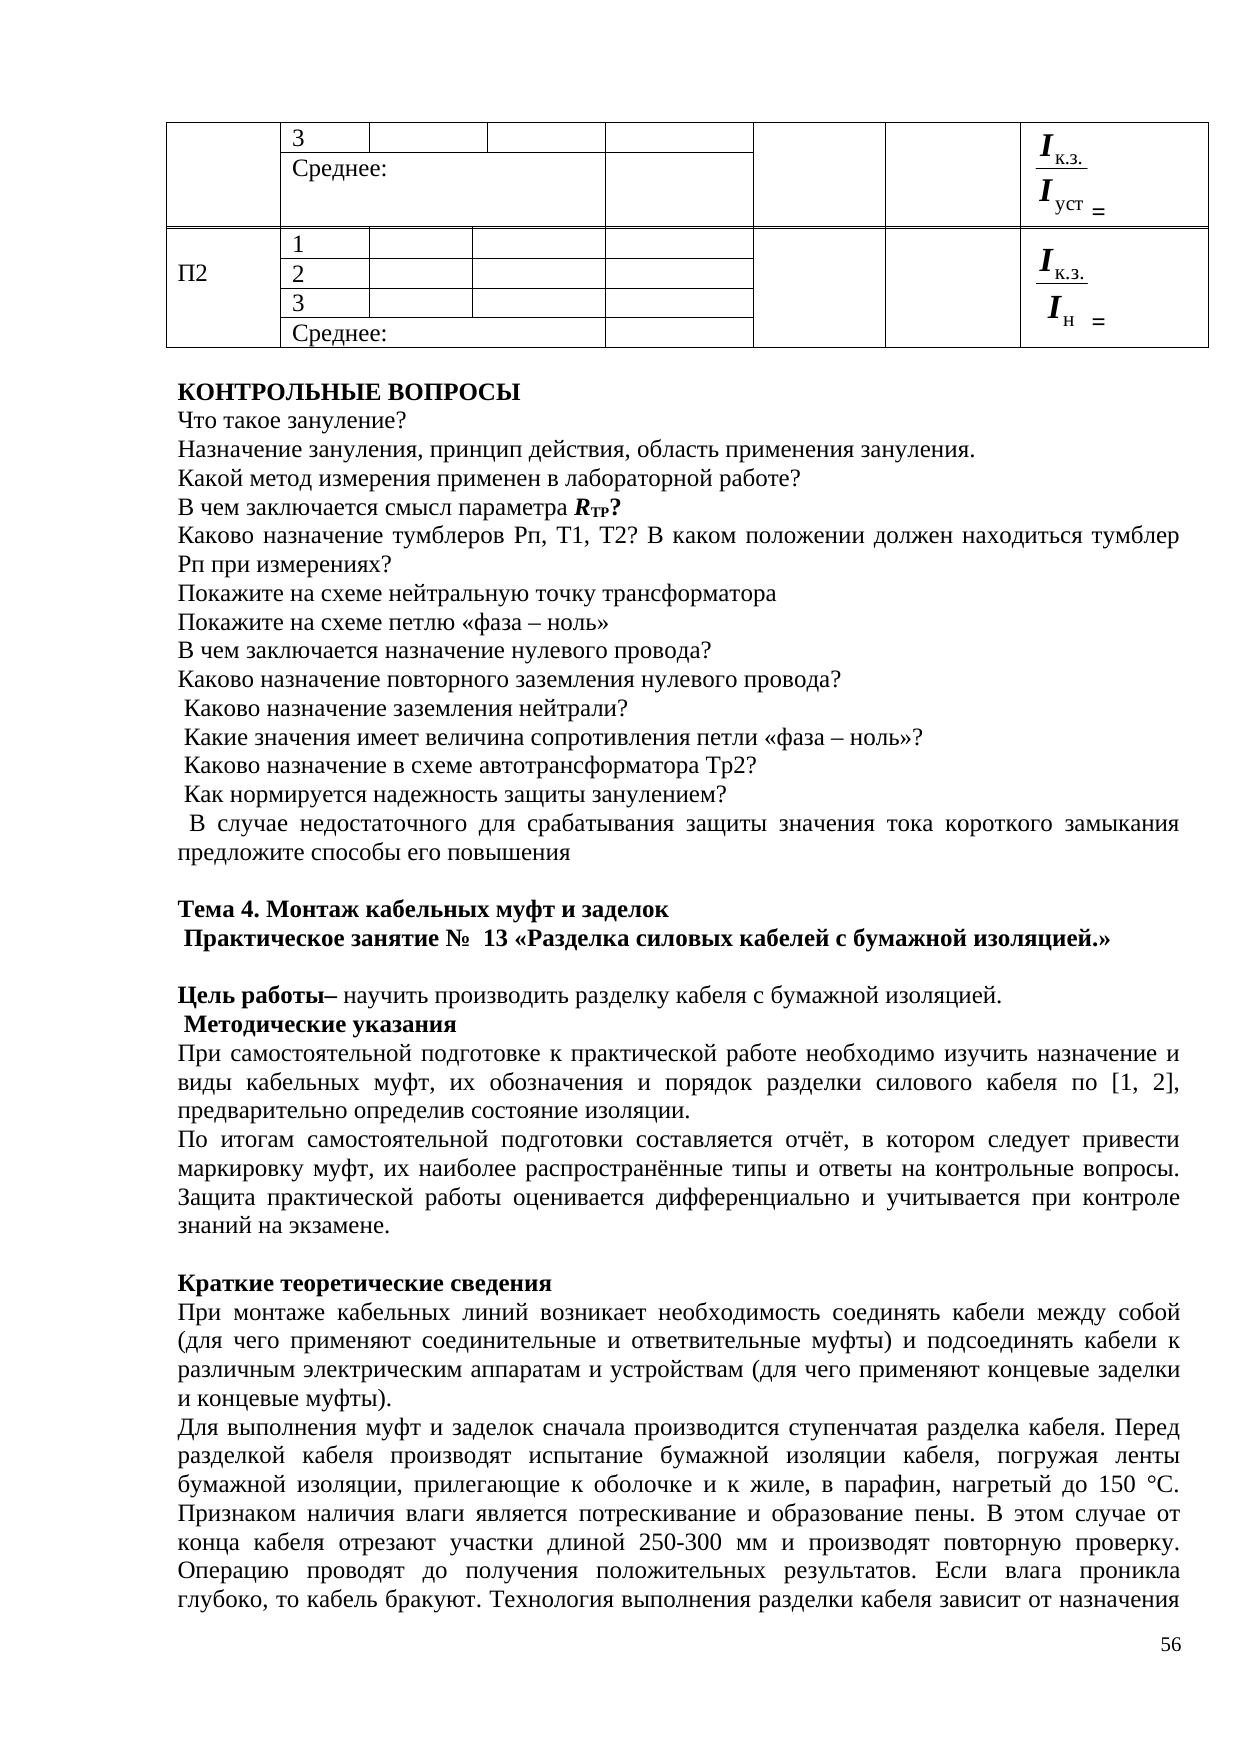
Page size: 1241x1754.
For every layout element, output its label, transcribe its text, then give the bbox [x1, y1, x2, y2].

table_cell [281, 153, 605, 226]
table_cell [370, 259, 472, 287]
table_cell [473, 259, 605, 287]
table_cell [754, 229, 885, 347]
subtitle Практическое занятие № 13 «Разделка силовых кабелей с бумажной изоляцией.» [177, 923, 1181, 952]
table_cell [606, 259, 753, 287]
text Как нормируется надежность защиты занулением? [177, 779, 1181, 808]
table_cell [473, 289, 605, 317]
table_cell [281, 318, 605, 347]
text В чем заключается назначение нулевого провода? [177, 636, 1181, 664]
text При монтаже кабельных линий возникает необходимость соединять кабели между собой (для чего применяют соединительные и ответвительные муфты) и подсоединять кабели к различным электрическим аппаратам и устройствам (для чего применяют концевые заделки и концевые муфты). [177, 1297, 1181, 1412]
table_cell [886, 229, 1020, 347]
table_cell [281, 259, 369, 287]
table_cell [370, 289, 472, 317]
text Цель работы– научить производить разделку кабеля с бумажной изоляцией. [177, 981, 1181, 1009]
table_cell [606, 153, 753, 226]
text Каково назначение тумблеров Рп, Т1, Т2? В каком положении должен находиться тумблер Рп при измерениях? [177, 521, 1181, 578]
text Каково назначение заземления нейтрали? [177, 693, 1181, 722]
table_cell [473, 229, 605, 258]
subtitle Тема 4. Монтаж кабельных муфт и заделок [177, 894, 1181, 923]
text Какой метод измерения применен в лабораторной работе? [177, 463, 1181, 492]
text Какие значения имеет величина сопротивления петли «фаза – ноль»? [177, 722, 1181, 751]
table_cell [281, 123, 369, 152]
text Каково назначение повторного заземления нулевого провода? [177, 664, 1181, 693]
text Что такое зануление? [177, 406, 1181, 434]
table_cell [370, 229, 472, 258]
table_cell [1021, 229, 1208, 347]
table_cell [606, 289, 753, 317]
text По итогам самостоятельной подготовки составляется отчёт, в котором следует привести маркировку муфт, их наиболее распространённые типы и ответы на контрольные вопросы. Защита практической работы оценивается дифференциально и учитывается при контроле знаний на экзамене. [177, 1124, 1181, 1239]
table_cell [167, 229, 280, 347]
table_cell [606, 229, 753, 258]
text Покажите на схеме нейтральную точку трансформатора [177, 578, 1181, 607]
text В чем заключается смысл параметра RТР? [177, 492, 1181, 521]
text Покажите на схеме петлю «фаза – ноль» [177, 607, 1181, 636]
text Назначение зануления, принцип действия, область применения зануления. [177, 434, 1181, 463]
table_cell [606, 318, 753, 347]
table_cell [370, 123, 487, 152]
text КОНТРОЛЬНЫЕ ВОПРОСЫ [177, 377, 1181, 406]
text Методические указания [177, 1009, 1181, 1038]
text В случае недостаточного для срабатывания защиты значения тока короткого замыкания предложите способы его повышения [177, 808, 1181, 866]
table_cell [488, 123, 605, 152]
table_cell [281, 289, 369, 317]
text Краткие теоретические сведения [177, 1268, 1181, 1297]
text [177, 1412, 1181, 1613]
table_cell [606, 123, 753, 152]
text Каково назначение в схеме автотрансформатора Тр2? [177, 751, 1181, 779]
text При самостоятельной подготовке к практической работе необходимо изучить назначение и виды кабельных муфт, их обозначения и порядок разделки силового кабеля по [1, 2], предварительно определив состояние изоляции. [177, 1038, 1181, 1124]
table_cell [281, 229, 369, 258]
